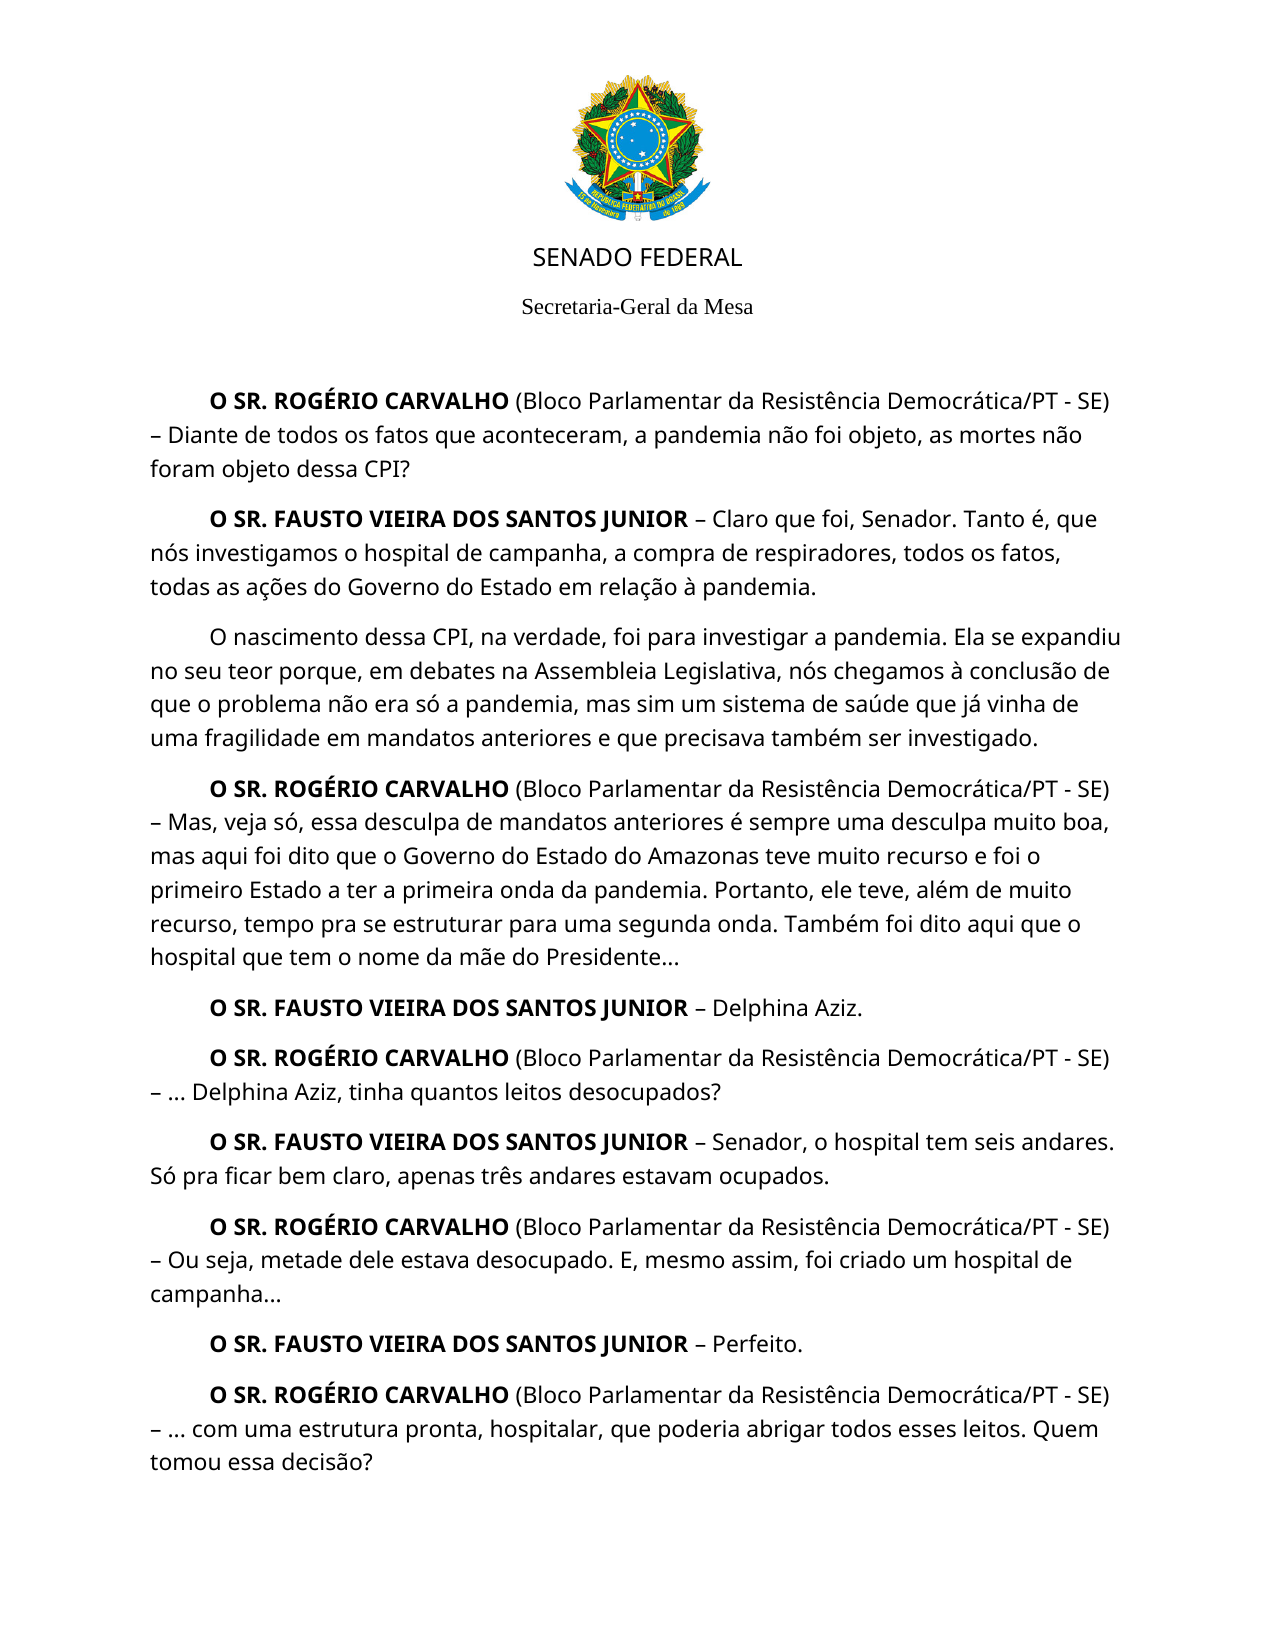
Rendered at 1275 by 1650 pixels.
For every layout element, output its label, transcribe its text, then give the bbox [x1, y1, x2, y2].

text O SR. ROGÉRIO CARVALHO (Bloco Parlamentar da Resistência Democrática/PT - SE) – ... com uma estrutura pronta, hospitalar, que poderia abrigar todos esses leitos. Quem tomou essa decisão? [150, 1379, 1125, 1477]
picture [564, 75, 711, 221]
text O SR. FAUSTO VIEIRA DOS SANTOS JUNIOR – Delphina Aziz. [150, 992, 1125, 1023]
text O nascimento dessa CPI, na verdade, foi para investigar a pandemia. Ela se expandiu no seu teor porque, em debates na Assembleia Legislativa, nós chegamos à conclusão de que o problema não era só a pandemia, mas sim um sistema de saúde que já vinha de uma fragilidade em mandatos anteriores e que precisava também ser investigado. [150, 621, 1125, 753]
text O SR. ROGÉRIO CARVALHO (Bloco Parlamentar da Resistência Democrática/PT - SE) – ... Delphina Aziz, tinha quantos leitos desocupados? [150, 1042, 1125, 1107]
text O SR. ROGÉRIO CARVALHO (Bloco Parlamentar da Resistência Democrática/PT - SE) – Mas, veja só, essa desculpa de mandatos anteriores é sempre uma desculpa muito boa, mas aqui foi dito que o Governo do Estado do Amazonas teve muito recurso e foi o primeiro Estado a ter a primeira onda da pandemia. Portanto, ele teve, além de muito recurso, tempo pra se estruturar para uma segunda onda. Também foi dito aqui que o hospital que tem o nome da mãe do Presidente... [150, 772, 1125, 972]
text O SR. FAUSTO VIEIRA DOS SANTOS JUNIOR – Claro que foi, Senador. Tanto é, que nós investigamos o hospital de campanha, a compra de respiradores, todos os fatos, todas as ações do Governo do Estado em relação à pandemia. [150, 503, 1125, 602]
text O SR. ROGÉRIO CARVALHO (Bloco Parlamentar da Resistência Democrática/PT - SE) – Diante de todos os fatos que aconteceram, a pandemia não foi objeto, as mortes não foram objeto dessa CPI? [150, 385, 1125, 484]
text O SR. ROGÉRIO CARVALHO (Bloco Parlamentar da Resistência Democrática/PT - SE) – Ou seja, metade dele estava desocupado. E, mesmo assim, foi criado um hospital de campanha... [150, 1210, 1125, 1309]
text O SR. FAUSTO VIEIRA DOS SANTOS JUNIOR – Perfeito. [150, 1328, 1125, 1359]
text O SR. FAUSTO VIEIRA DOS SANTOS JUNIOR – Senador, o hospital tem seis andares. Só pra ficar bem claro, apenas três andares estavam ocupados. [150, 1126, 1125, 1191]
